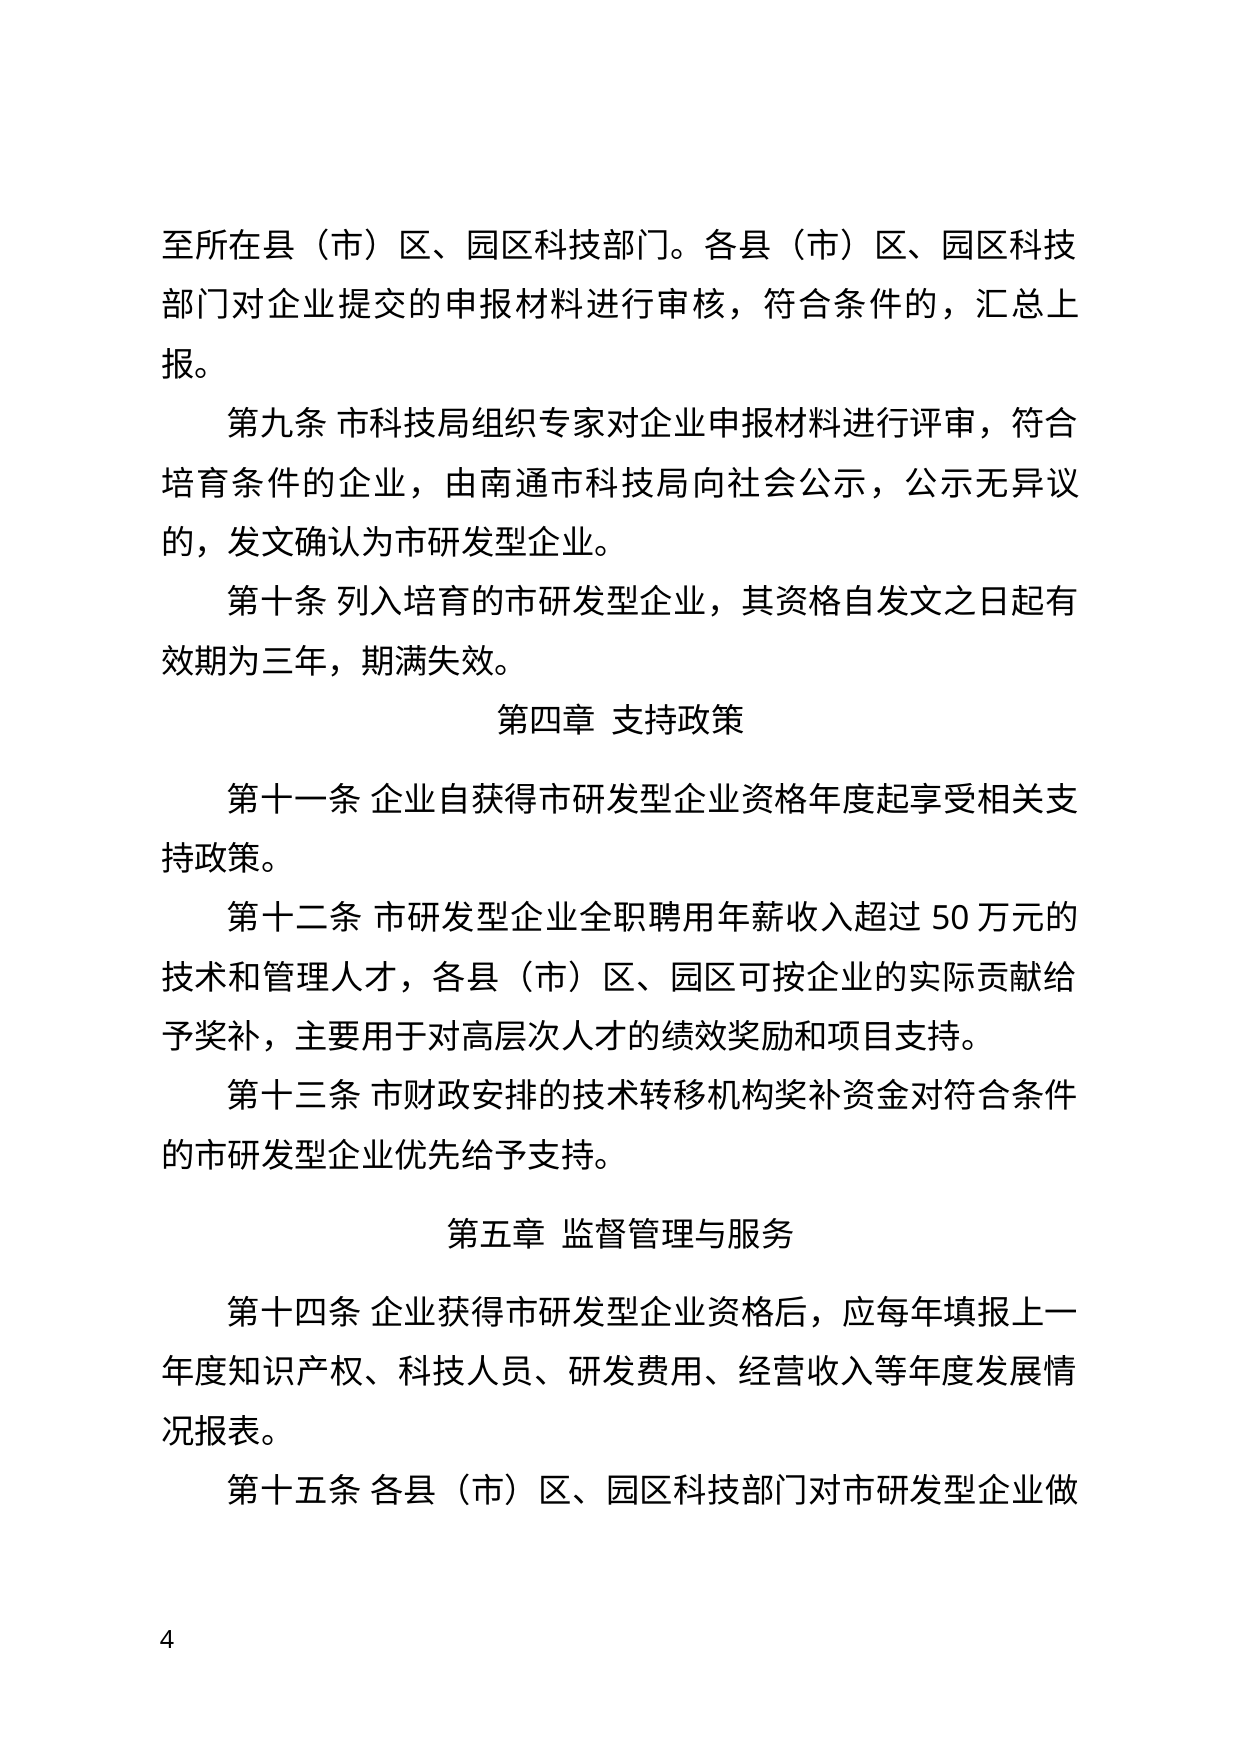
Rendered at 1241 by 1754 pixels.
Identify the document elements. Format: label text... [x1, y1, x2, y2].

text 第十二条 市研发型企业全职聘用年薪收入超过50万元的技术和管理人才，各县（市）区、园区可按企业的实际贡献给予奖补，主要用于对高层次人才的绩效奖励和项目支持。 [161, 882, 1079, 1060]
text 第十条 列入培育的市研发型企业，其资格自发文之日起有效期为三年，期满失效。 [161, 566, 1079, 685]
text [161, 1455, 1079, 1514]
text 第四章 支持政策 [161, 685, 1079, 744]
text 第十四条 企业获得市研发型企业资格后，应每年填报上一年度知识产权、科技人员、研发费用、经营收入等年度发展情况报表。 [161, 1277, 1079, 1455]
text 第十一条 企业自获得市研发型企业资格年度起享受相关支持政策。 [161, 763, 1079, 882]
text 第五章 监督管理与服务 [161, 1198, 1079, 1258]
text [161, 210, 1079, 388]
text 第九条 市科技局组织专家对企业申报材料进行评审，符合培育条件的企业，由南通市科技局向社会公示，公示无异议的，发文确认为市研发型企业。 [161, 388, 1079, 566]
text 第十三条 市财政安排的技术转移机构奖补资金对符合条件的市研发型企业优先给予支持。 [161, 1060, 1079, 1179]
